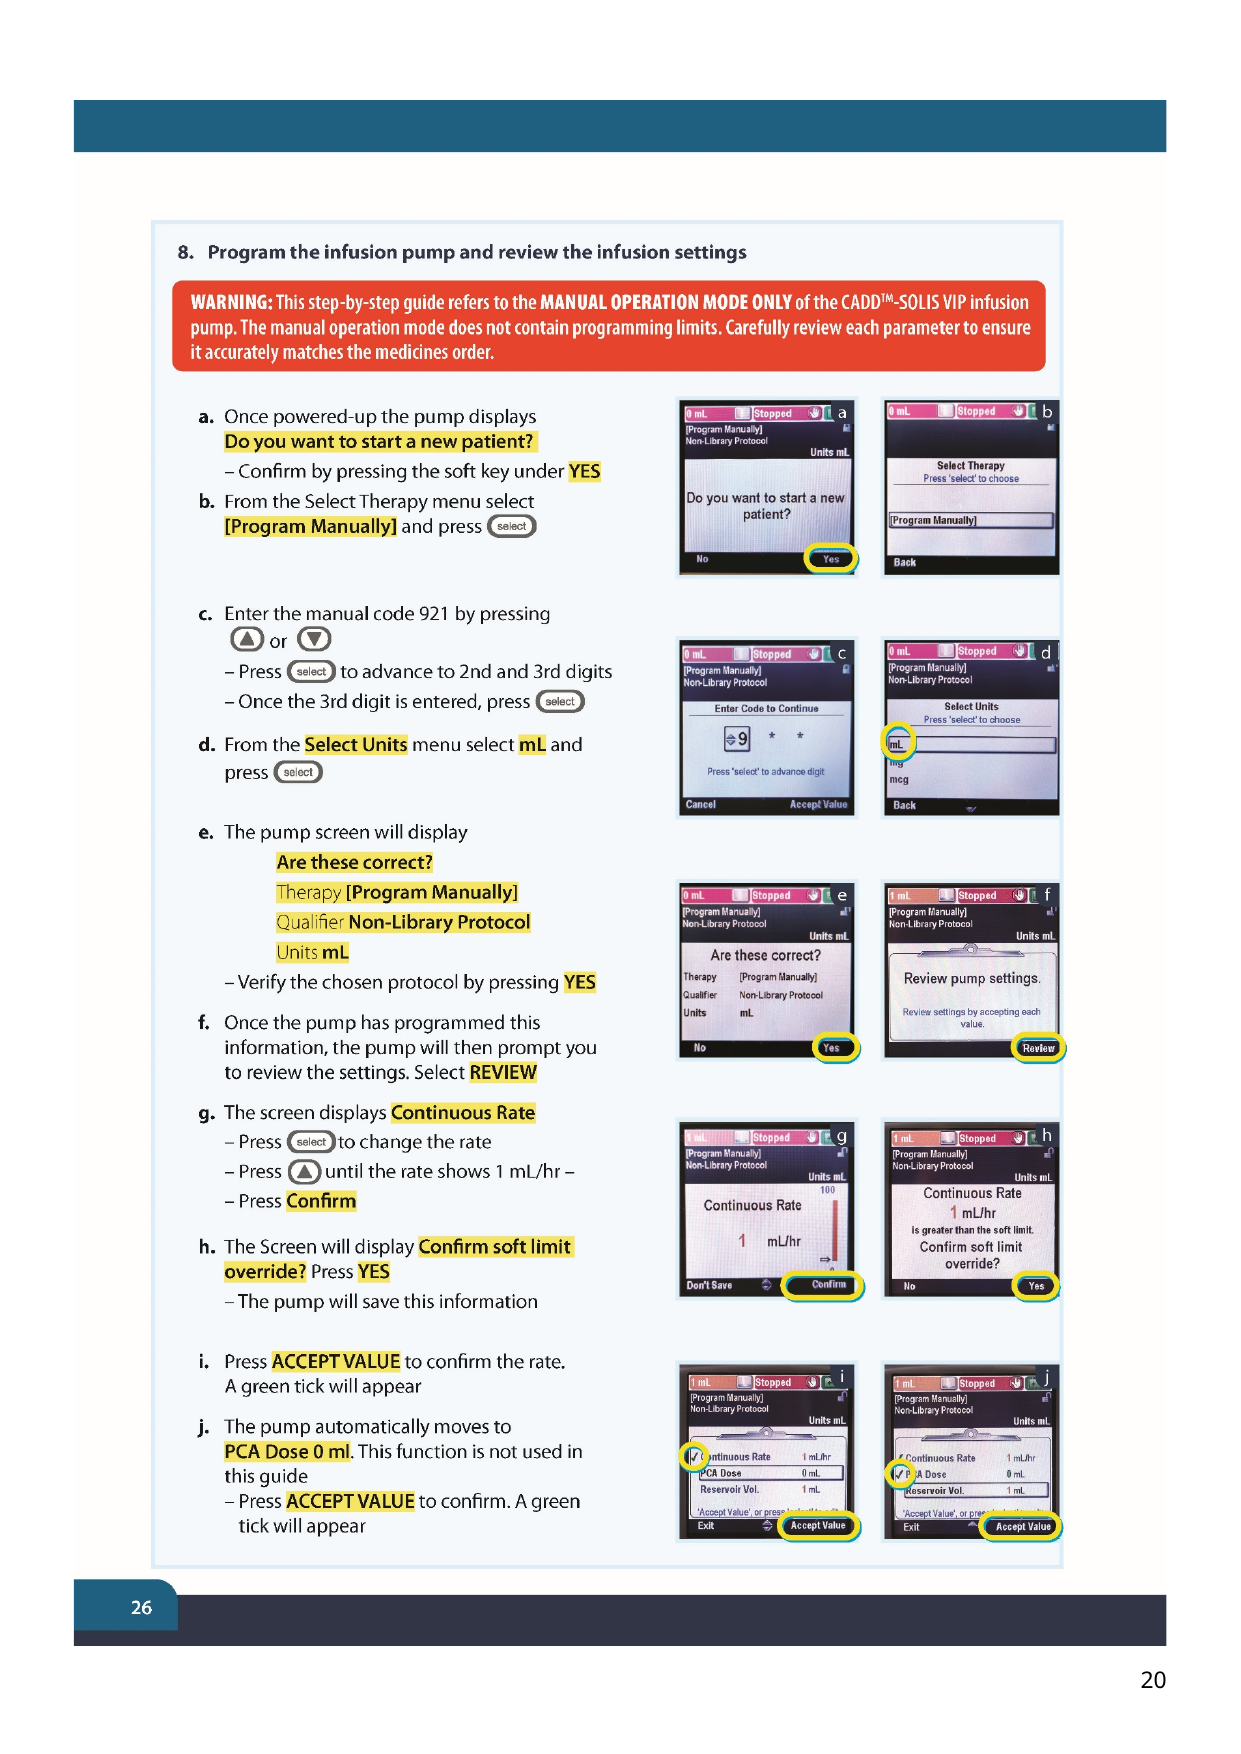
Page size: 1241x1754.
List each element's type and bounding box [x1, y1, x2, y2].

picture [73, 100, 1167, 1646]
